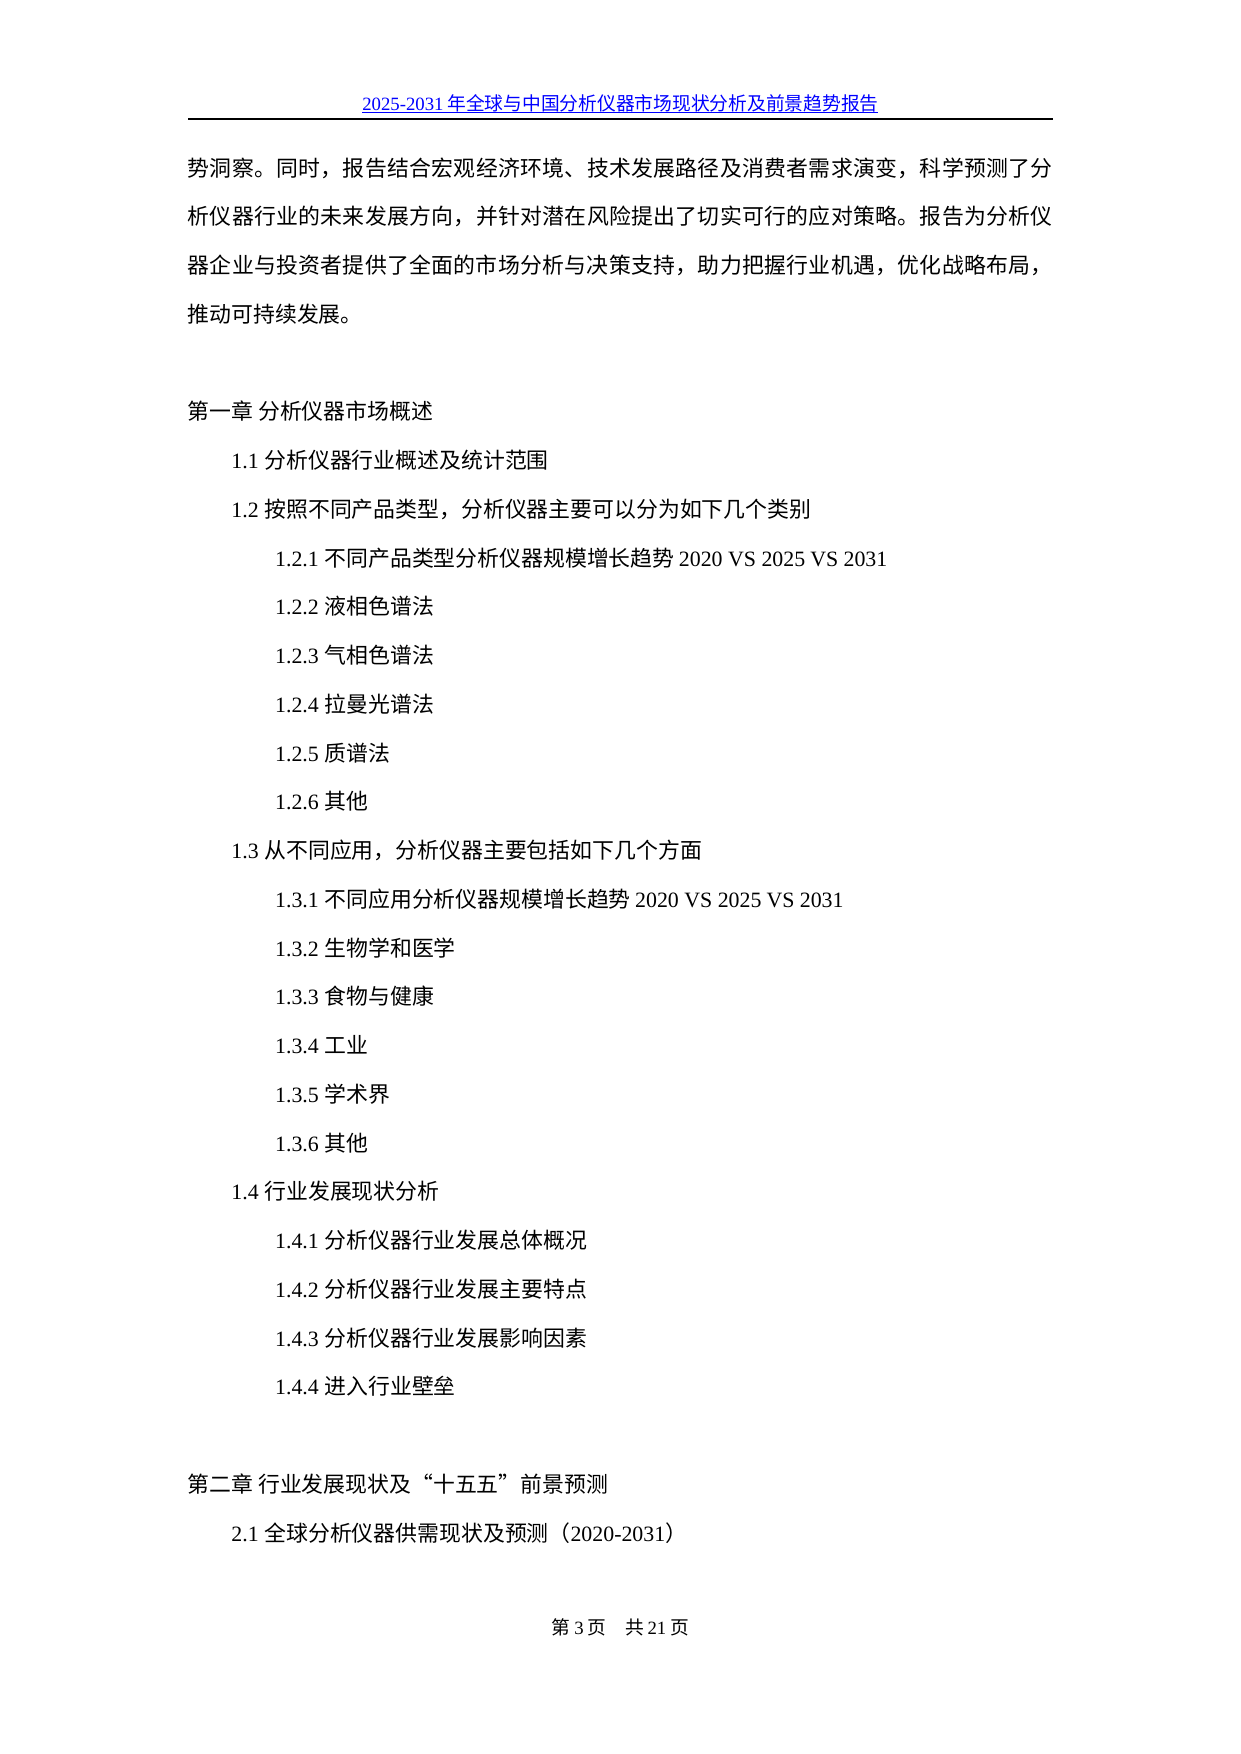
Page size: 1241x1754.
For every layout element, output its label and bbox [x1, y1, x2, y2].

text [187, 150, 1053, 1548]
